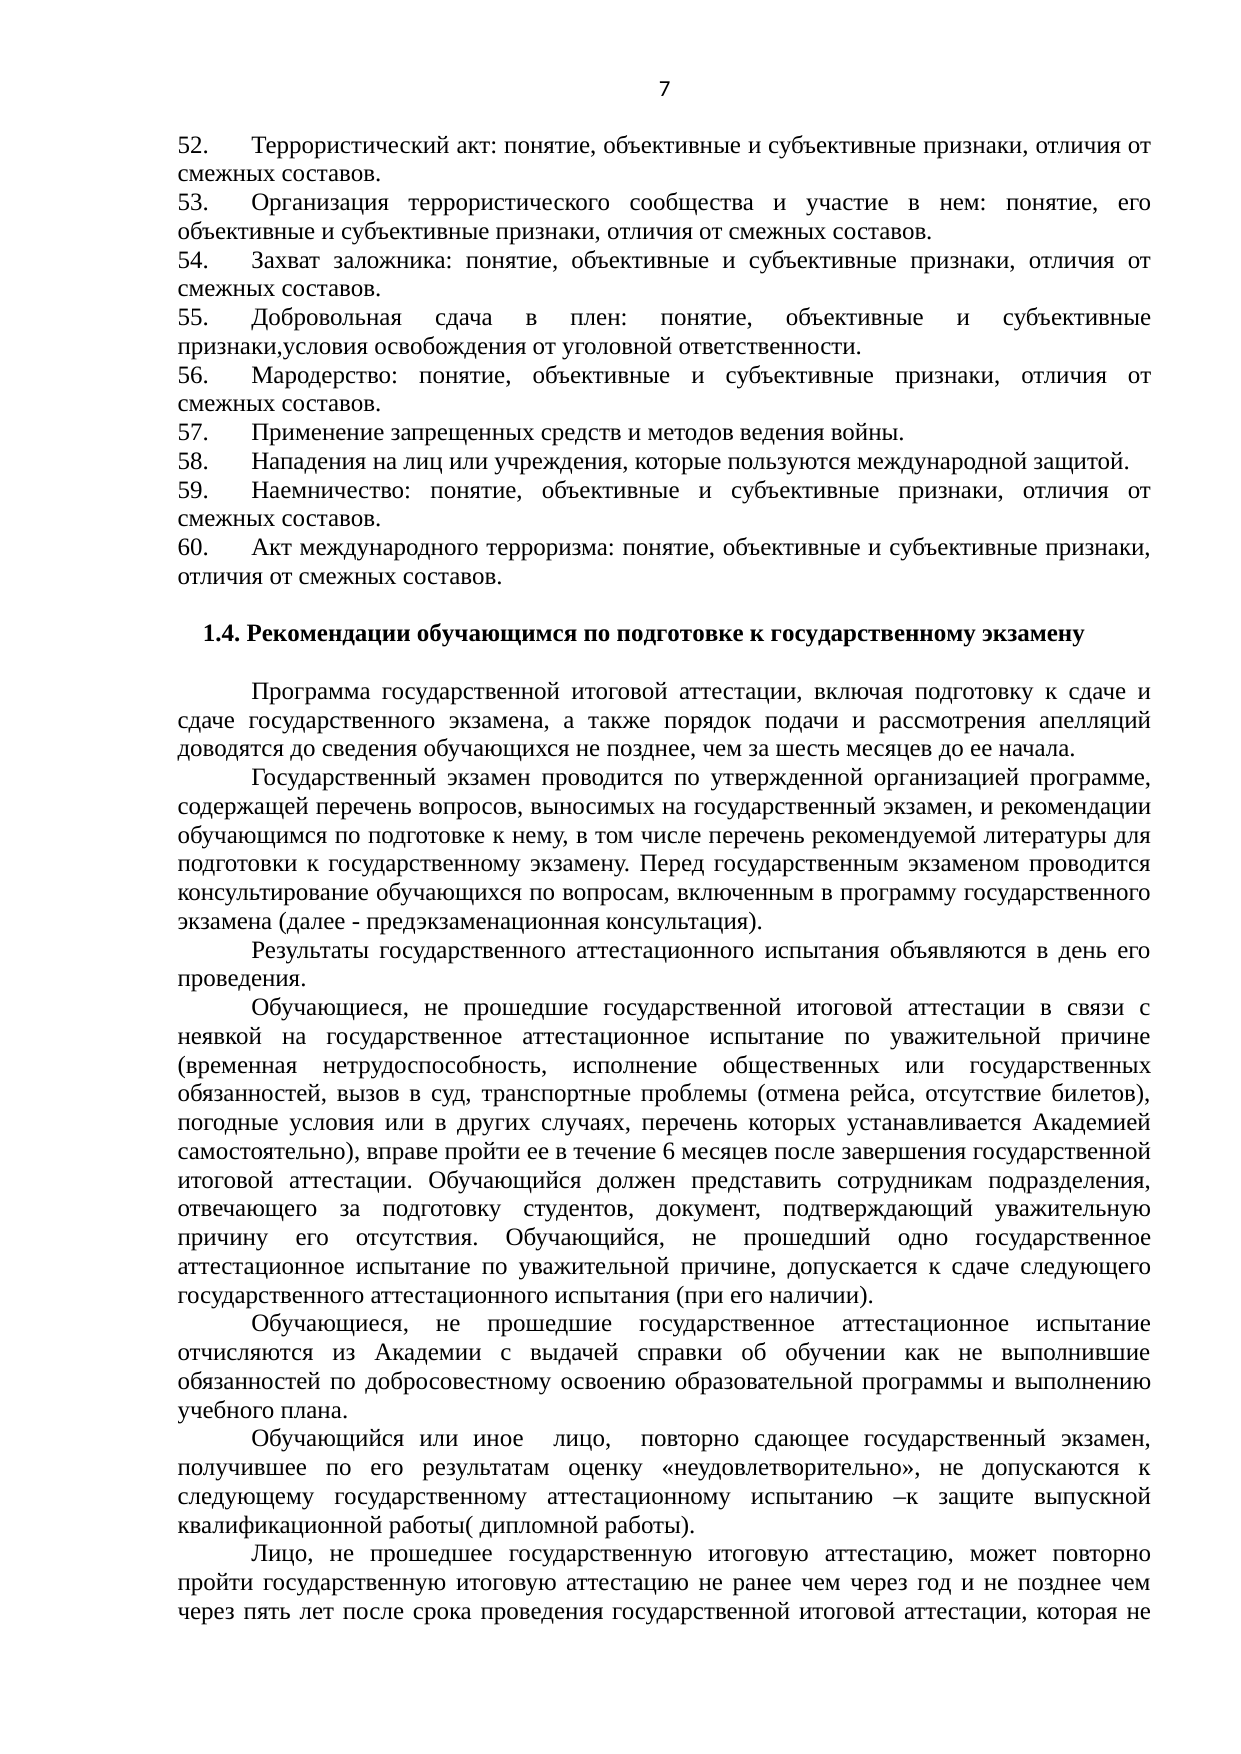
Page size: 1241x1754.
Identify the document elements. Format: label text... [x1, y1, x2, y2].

text Результаты государственного аттестационного испытания объявляются в день его проведения. [177, 935, 1152, 992]
list Нападения на лиц или учреждения, которые пользуются международной защитой. [177, 446, 1152, 475]
list Мародерство: понятие, объективные и субъективные признаки, отличия от смежных составов. [177, 360, 1152, 417]
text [177, 1538, 1152, 1625]
text Обучающийся или иное лицо, повторно сдающее государственный экзамен, получившее по его результатам оценку «неудовлетворительно», не допускаются к следующему государственному аттестационному испытанию –к защите выпускной квалификационной работы( дипломной работы). [177, 1423, 1152, 1538]
text Государственный экзамен проводится по утвержденной организацией программе, содержащей перечень вопросов, выносимых на государственный экзамен, и рекомендации обучающимся по подготовке к нему, в том числе перечень рекомендуемой литературы для подготовки к государственному экзамену. Перед государственным экзаменом проводится консультирование обучающихся по вопросам, включенным в программу государственного экзамена (далее - предэкзаменационная консультация). [177, 762, 1152, 935]
text 1.4. Рекомендации обучающимся по подготовке к государственному экзамену [177, 618, 1152, 647]
list Применение запрещенных средств и методов ведения войны. [177, 417, 1152, 446]
list Акт международного терроризма: понятие, объективные и субъективные признаки, отличия от смежных составов. [177, 532, 1152, 590]
list Захват заложника: понятие, объективные и субъективные признаки, отличия от смежных составов. [177, 245, 1152, 302]
text Обучающиеся, не прошедшие государственной итоговой аттестации в связи с неявкой на государственное аттестационное испытание по уважительной причине (временная нетрудоспособность, исполнение общественных или государственных обязанностей, вызов в суд, транспортные проблемы (отмена рейса, отсутствие билетов), погодные условия или в других случаях, перечень которых устанавливается Академией самостоятельно), вправе пройти ее в течение 6 месяцев после завершения государственной итоговой аттестации. Обучающийся должен представить сотрудникам подразделения, отвечающего за подготовку студентов, документ, подтверждающий уважительную причину его отсутствия. Обучающийся, не прошедший одно государственное аттестационное испытание по уважительной причине, допускается к сдаче следующего государственного аттестационного испытания (при его наличии). [177, 992, 1152, 1308]
text Программа государственной итоговой аттестации, включая подготовку к сдаче и сдаче государственного экзамена, а также порядок подачи и рассмотрения апелляций доводятся до сведения обучающихся не позднее, чем за шесть месяцев до ее начала. [177, 676, 1152, 762]
list Добровольная сдача в плен: понятие, объективные и субъективные признаки,условия освобождения от уголовной ответственности. [177, 302, 1152, 360]
list Террористический акт: понятие, объективные и субъективные признаки, отличия от смежных составов. [177, 130, 1152, 187]
list Организация террористического сообщества и участие в нем: понятие, его объективные и субъективные признаки, отличия от смежных составов. [177, 187, 1152, 245]
list Наемничество: понятие, объективные и субъективные признаки, отличия от смежных составов. [177, 475, 1152, 532]
text Обучающиеся, не прошедшие государственное аттестационное испытание отчисляются из Академии с выдачей справки об обучении как не выполнившие обязанностей по добросовестному освоению образовательной программы и выполнению учебного плана. [177, 1308, 1152, 1423]
